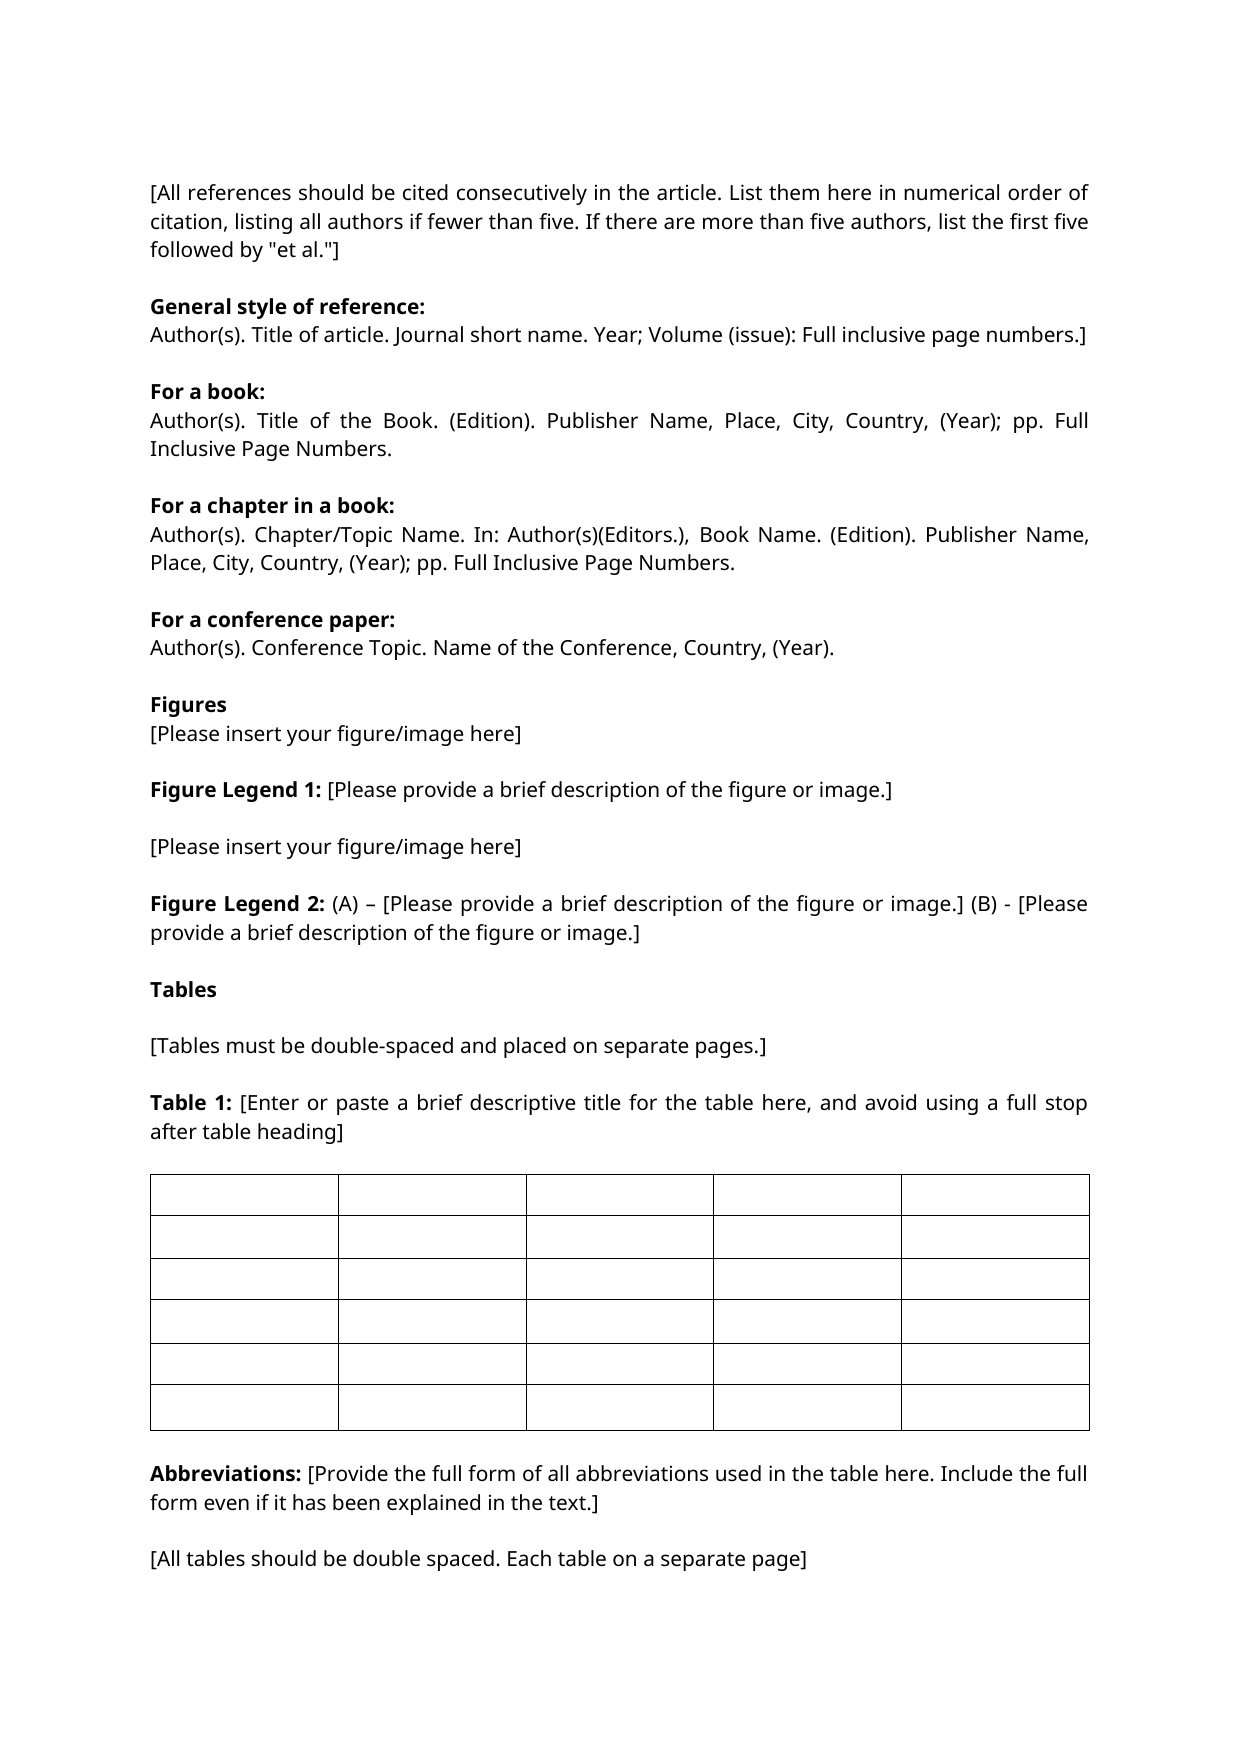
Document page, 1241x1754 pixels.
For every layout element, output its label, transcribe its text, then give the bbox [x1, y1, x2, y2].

text Author(s). Conference Topic. Name of the Conference, Country, (Year). [150, 633, 1090, 662]
table_cell [902, 1259, 1089, 1299]
text Tables [150, 975, 1090, 1003]
text [Please insert your figure/image here] [150, 832, 1090, 861]
text Figures [150, 690, 1090, 719]
table_cell [151, 1300, 338, 1343]
table_cell [151, 1344, 338, 1384]
table_cell [714, 1216, 901, 1258]
text Figure Legend 1: [Please provide a brief description of the figure or image.] [150, 776, 1090, 804]
text Author(s). Title of article. Journal short name. Year; Volume (issue): Full inclusive page numbers.] [150, 321, 1090, 349]
table_cell [339, 1300, 526, 1343]
table_cell [527, 1216, 713, 1258]
table_cell [151, 1385, 338, 1430]
text [Please insert your figure/image here] [150, 719, 1090, 747]
text For a book: [150, 377, 1090, 406]
table_cell [151, 1216, 338, 1258]
table_cell [902, 1344, 1089, 1384]
table_header [902, 1175, 1089, 1215]
table_cell [151, 1259, 338, 1299]
table_header [714, 1175, 901, 1215]
table_cell [339, 1385, 526, 1430]
text [All tables should be double spaced. Each table on a separate page] [150, 1544, 1090, 1573]
text Author(s). Chapter/Topic Name. In: Author(s)(Editors.), Book Name. (Edition). Publisher Name, Place, City, Country, (Year); pp. Full Inclusive Page Numbers. [150, 520, 1090, 577]
table_cell [714, 1344, 901, 1384]
table_cell [902, 1385, 1089, 1430]
table_header [527, 1175, 713, 1215]
table_cell [714, 1259, 901, 1299]
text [150, 1459, 1090, 1516]
text Author(s). Title of the Book. (Edition). Publisher Name, Place, City, Country, (Year); pp. Full Inclusive Page Numbers. [150, 406, 1090, 463]
table_cell [714, 1385, 901, 1430]
table_cell [339, 1344, 526, 1384]
text [All references should be cited consecutively in the article. List them here in numerical order of citation, listing all authors if fewer than five. If there are more than five authors, list the first five followed by "et al."] [150, 178, 1090, 264]
text For a chapter in a book: [150, 491, 1090, 520]
table_cell [527, 1259, 713, 1299]
text General style of reference: [150, 292, 1090, 321]
text Figure Legend 2: (A) – [Please provide a brief description of the figure or image.] (B) - [Please provide a brief description of the figure or image.] [150, 889, 1090, 946]
text For a conference paper: [150, 605, 1090, 633]
table_cell [527, 1344, 713, 1384]
table_cell [339, 1216, 526, 1258]
table_cell [339, 1259, 526, 1299]
table_header [339, 1175, 526, 1215]
text Table 1: [Enter or paste a brief descriptive title for the table here, and avoid using a full stop after table heading] [150, 1088, 1090, 1145]
table_cell [527, 1385, 713, 1430]
table_cell [714, 1300, 901, 1343]
text [Tables must be double-spaced and placed on separate pages.] [150, 1032, 1090, 1060]
table_header [151, 1175, 338, 1215]
table_cell [527, 1300, 713, 1343]
table_cell [902, 1216, 1089, 1258]
table_cell [902, 1300, 1089, 1343]
